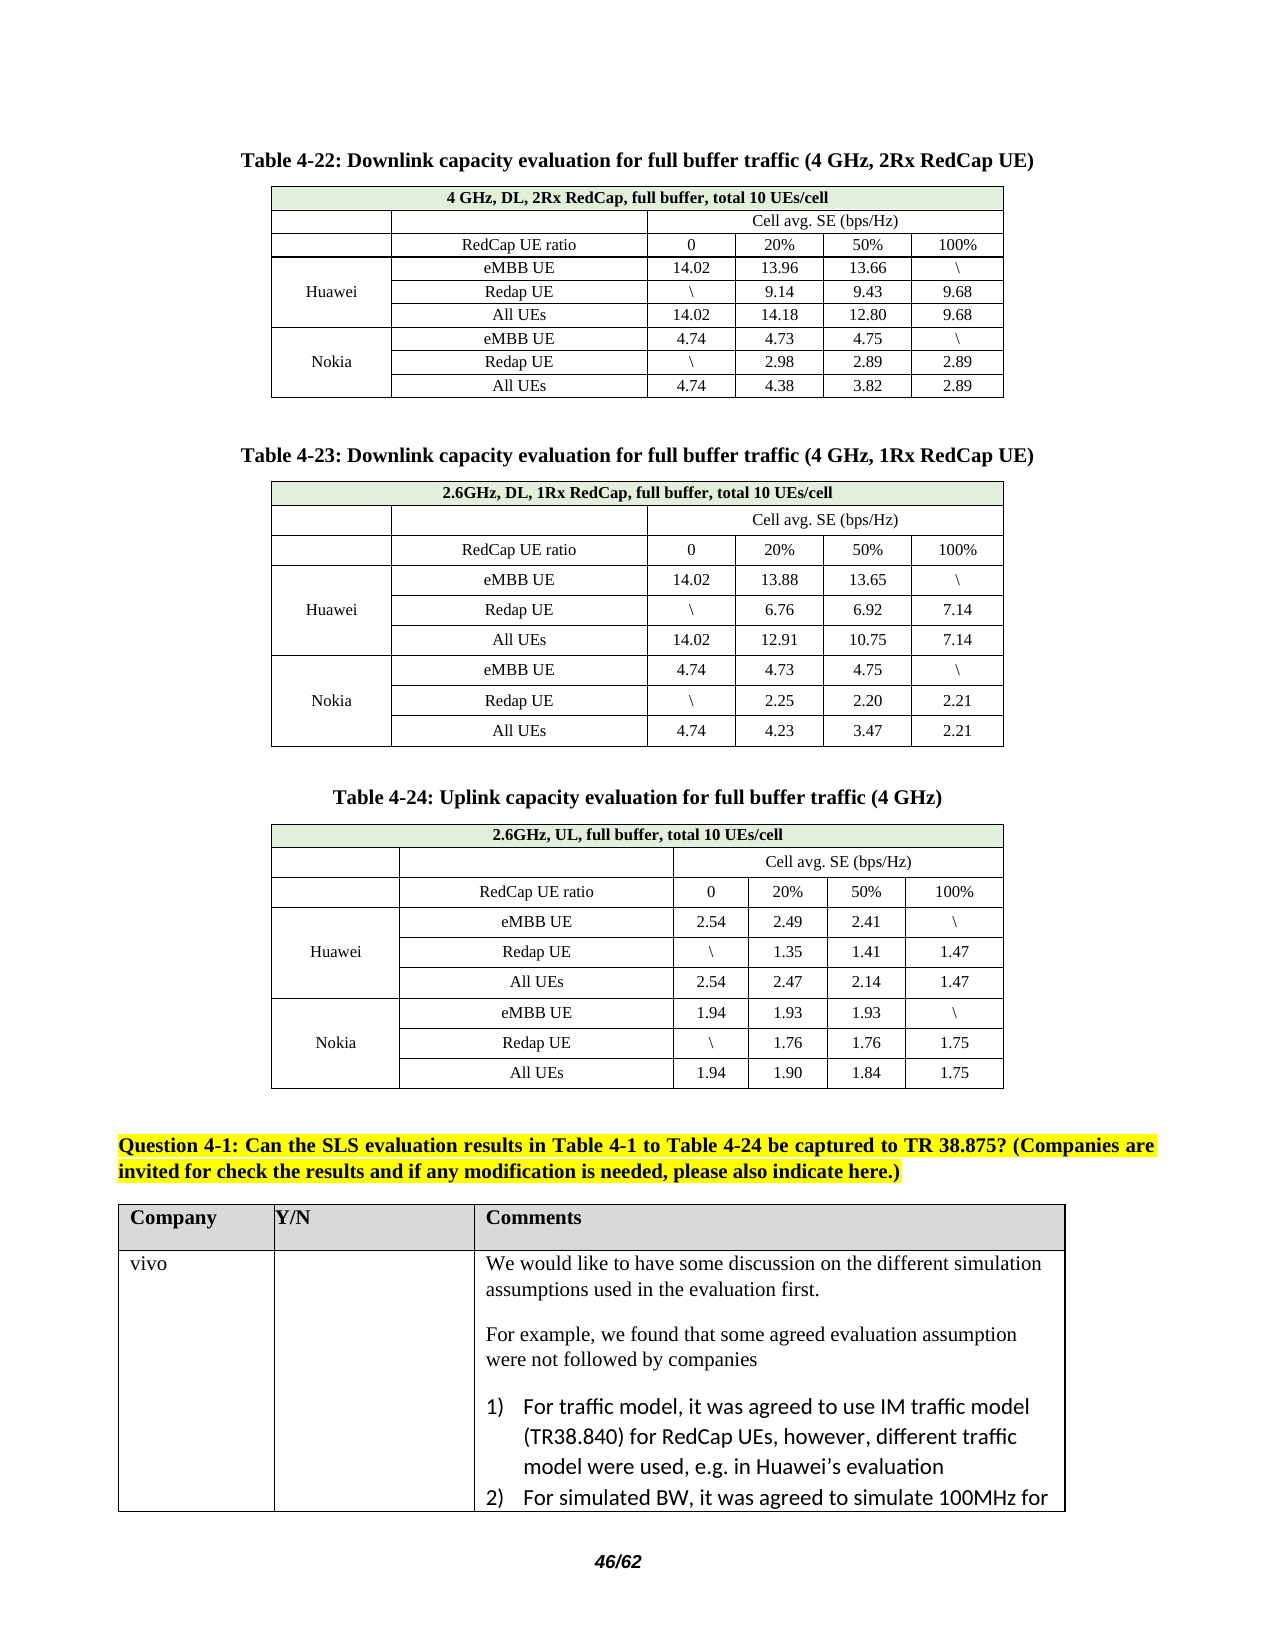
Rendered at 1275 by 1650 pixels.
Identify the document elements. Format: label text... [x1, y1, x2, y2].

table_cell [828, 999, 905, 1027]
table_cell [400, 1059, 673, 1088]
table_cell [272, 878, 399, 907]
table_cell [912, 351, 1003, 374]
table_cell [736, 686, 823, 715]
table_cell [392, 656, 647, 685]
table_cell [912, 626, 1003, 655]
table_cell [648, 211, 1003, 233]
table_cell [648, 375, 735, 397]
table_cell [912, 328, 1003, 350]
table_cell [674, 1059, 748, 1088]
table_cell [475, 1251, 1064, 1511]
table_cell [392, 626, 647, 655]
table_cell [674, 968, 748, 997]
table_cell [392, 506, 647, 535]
text Table 4-24: Uplink capacity evaluation for full buffer traffic (4 GHz) [118, 785, 1157, 809]
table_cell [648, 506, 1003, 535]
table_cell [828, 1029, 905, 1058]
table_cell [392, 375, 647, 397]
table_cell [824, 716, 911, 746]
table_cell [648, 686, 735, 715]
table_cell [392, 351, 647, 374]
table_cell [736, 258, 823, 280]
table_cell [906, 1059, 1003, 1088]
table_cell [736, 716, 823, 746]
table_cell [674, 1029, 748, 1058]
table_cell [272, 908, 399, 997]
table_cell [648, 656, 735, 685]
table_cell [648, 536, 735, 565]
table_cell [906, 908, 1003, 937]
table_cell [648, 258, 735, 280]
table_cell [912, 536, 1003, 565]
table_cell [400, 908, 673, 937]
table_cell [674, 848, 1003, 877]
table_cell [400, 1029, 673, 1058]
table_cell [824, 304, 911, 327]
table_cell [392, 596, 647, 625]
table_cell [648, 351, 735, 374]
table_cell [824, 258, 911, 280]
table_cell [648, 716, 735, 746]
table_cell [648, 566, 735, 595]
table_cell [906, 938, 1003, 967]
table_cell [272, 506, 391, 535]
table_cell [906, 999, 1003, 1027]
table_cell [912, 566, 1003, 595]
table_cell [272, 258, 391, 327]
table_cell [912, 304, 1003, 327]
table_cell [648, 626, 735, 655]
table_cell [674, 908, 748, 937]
text Table 4-23: Downlink capacity evaluation for full buffer traffic (4 GHz, 1Rx RedCap UE) [118, 443, 1157, 467]
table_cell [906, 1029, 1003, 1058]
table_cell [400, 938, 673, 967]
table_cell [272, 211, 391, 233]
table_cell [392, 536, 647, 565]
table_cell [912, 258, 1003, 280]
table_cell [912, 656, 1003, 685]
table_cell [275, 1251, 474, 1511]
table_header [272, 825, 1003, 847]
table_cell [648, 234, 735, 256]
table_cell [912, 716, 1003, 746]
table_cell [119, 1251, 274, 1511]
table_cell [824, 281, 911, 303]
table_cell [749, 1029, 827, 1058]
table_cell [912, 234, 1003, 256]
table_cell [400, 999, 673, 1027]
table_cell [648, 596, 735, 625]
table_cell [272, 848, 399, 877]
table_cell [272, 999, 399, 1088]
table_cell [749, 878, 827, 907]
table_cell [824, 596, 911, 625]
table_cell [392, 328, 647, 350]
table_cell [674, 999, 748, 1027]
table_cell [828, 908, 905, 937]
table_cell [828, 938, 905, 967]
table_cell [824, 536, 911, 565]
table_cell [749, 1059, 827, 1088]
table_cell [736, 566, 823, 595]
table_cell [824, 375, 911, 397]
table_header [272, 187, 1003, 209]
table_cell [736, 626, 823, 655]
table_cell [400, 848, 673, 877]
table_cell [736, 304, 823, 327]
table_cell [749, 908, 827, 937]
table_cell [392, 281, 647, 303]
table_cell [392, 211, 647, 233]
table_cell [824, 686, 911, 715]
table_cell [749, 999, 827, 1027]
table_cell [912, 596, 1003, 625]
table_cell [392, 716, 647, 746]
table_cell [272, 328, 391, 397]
text Table 4-22: Downlink capacity evaluation for full buffer traffic (4 GHz, 2Rx RedCap UE) [118, 148, 1157, 172]
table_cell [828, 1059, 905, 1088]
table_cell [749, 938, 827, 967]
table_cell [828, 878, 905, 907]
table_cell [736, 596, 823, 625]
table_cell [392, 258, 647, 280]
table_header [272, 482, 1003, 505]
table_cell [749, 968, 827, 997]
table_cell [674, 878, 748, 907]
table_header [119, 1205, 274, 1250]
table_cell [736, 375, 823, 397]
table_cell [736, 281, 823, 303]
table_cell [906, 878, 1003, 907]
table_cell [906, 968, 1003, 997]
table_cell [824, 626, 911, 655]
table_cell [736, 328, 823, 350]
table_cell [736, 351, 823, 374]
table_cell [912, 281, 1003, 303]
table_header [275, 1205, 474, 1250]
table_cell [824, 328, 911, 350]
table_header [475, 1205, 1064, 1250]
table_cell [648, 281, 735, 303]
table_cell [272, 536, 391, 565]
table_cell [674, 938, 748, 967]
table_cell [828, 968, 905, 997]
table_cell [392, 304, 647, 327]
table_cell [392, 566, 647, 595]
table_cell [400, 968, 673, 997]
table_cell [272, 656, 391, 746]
text Question 4-1: Can the SLS evaluation results in Table 4-1 to Table 4-24 be captured to TR 38.875? (Companies are invited for check the results and if any modification is needed, please also indicate here.) [118, 1157, 1157, 1183]
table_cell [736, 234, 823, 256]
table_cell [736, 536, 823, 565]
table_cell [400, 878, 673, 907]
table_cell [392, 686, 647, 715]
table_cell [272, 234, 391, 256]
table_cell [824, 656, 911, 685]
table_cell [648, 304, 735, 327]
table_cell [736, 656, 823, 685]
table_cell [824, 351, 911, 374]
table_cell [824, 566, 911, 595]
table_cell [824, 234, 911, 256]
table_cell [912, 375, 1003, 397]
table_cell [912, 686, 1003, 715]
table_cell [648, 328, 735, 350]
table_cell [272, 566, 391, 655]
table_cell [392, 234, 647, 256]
